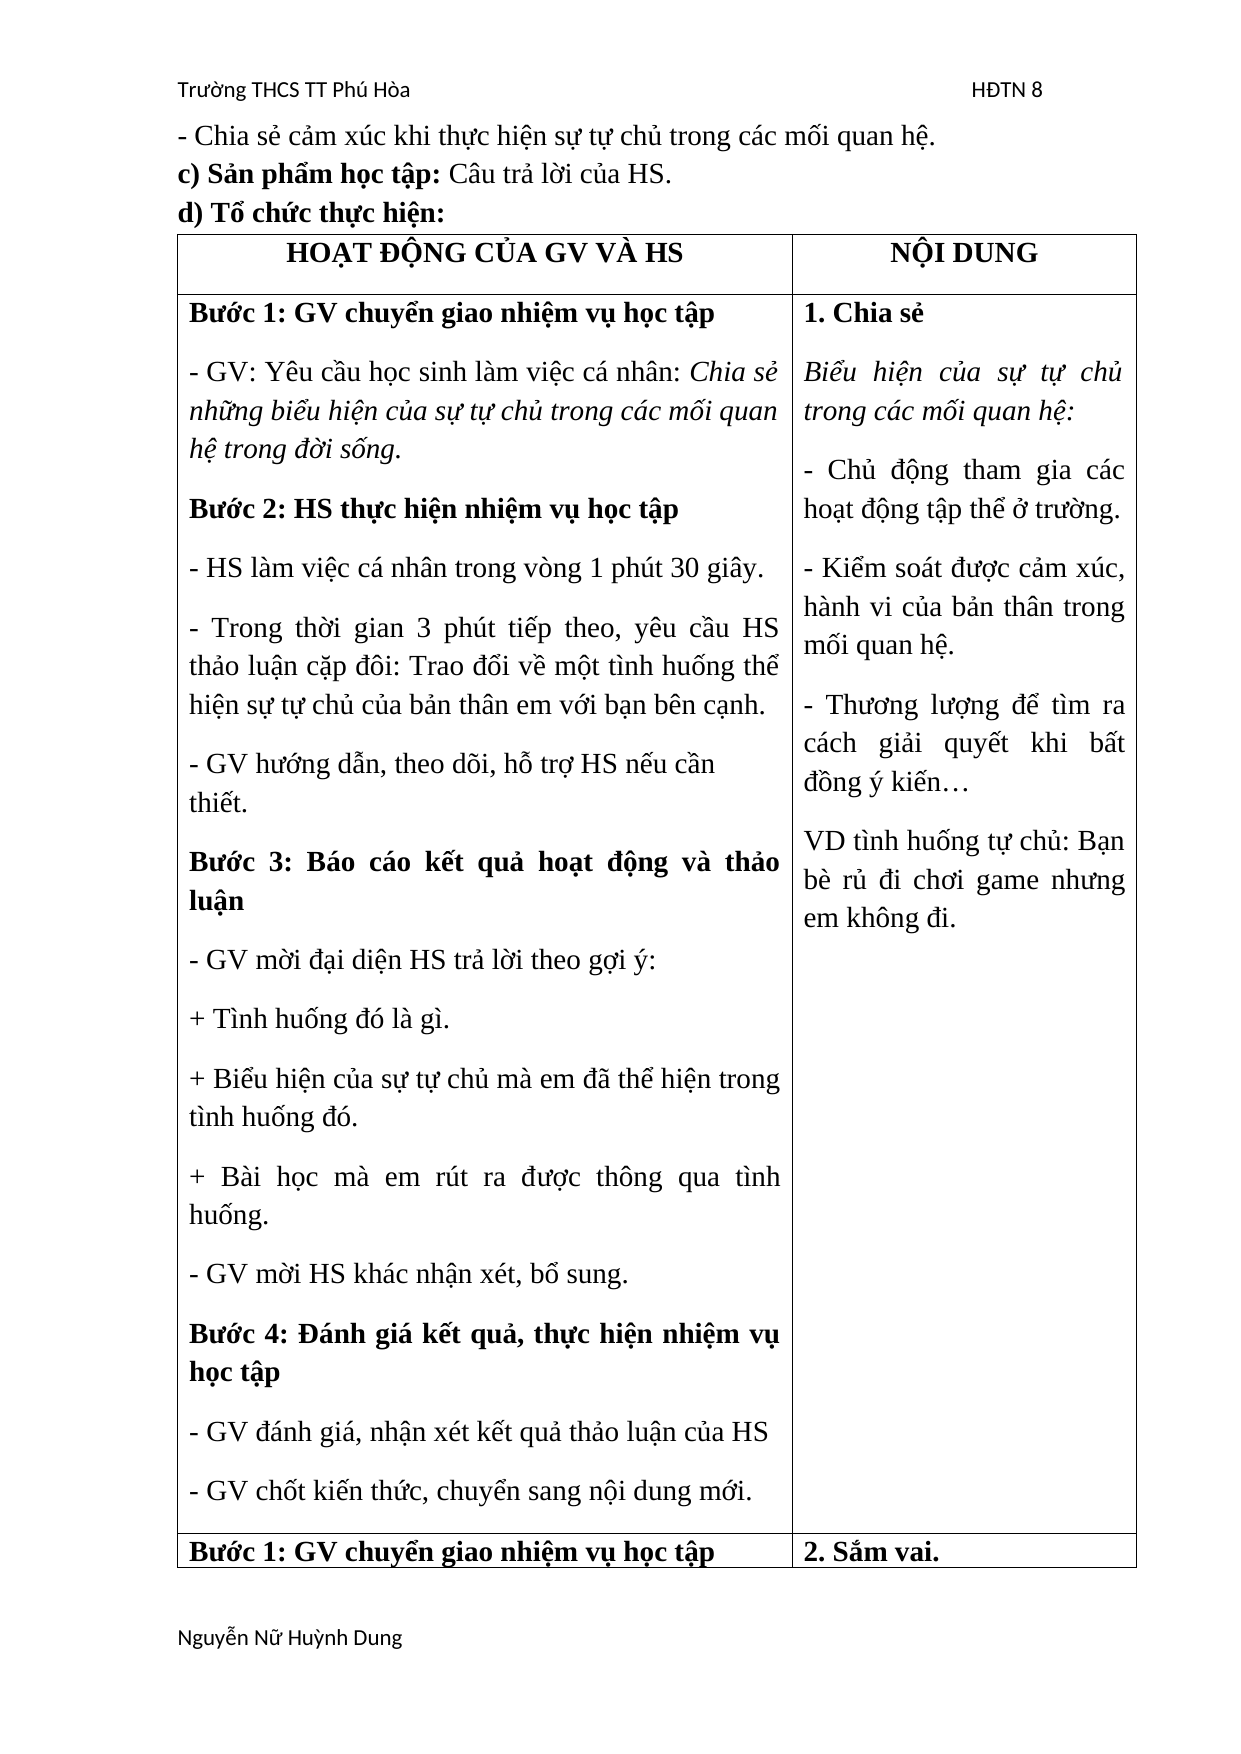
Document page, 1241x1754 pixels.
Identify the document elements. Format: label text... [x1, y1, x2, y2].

text d) Tổ chức thực hiện: [177, 195, 1137, 229]
table_cell 1. Chia sẻ Biểu hiện của sự tự chủ trong các mối quan hệ: - Chủ động tham gia các hoạt động tập thể ở trường. - Kiểm soát được cảm xúc, hành vi của bản thân trong mối quan hệ. - Thương lượng để tìm ra cách giải quyết khi bất đồng ý kiến… VD tình huống tự chủ: Bạn bè rủ đi chơi game nhưng em không đi. [793, 295, 1136, 1533]
table_header NỘI DUNG [793, 235, 1136, 294]
table_header HOẠT ĐỘNG CỦA GV VÀ HS [178, 235, 792, 294]
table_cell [178, 1534, 792, 1567]
table_cell Bước 1: GV chuyển giao nhiệm vụ học tập - GV: Yêu cầu học sinh làm việc cá nhân: Chia sẻ những biểu hiện của sự tự chủ trong các mối quan hệ trong đời sống. Bước 2: HS thực hiện nhiệm vụ học tập - HS làm việc cá nhân trong vòng 1 phút 30 giây. - Trong thời gian 3 phút tiếp theo, yêu cầu HS thảo luận cặp đôi: Trao đổi về một tình huống thể hiện sự tự chủ của bản thân em với bạn bên cạnh. - GV hướng dẫn, theo dõi, hỗ trợ HS nếu cần thiết. Bước 3: Báo cáo kết quả hoạt động và thảo luận - GV mời đại diện HS trả lời theo gợi ý: + Tình huống đó là gì. + Biểu hiện của sự tự chủ mà em đã thể hiện trong tình huống đó. + Bài học mà em rút ra được thông qua tình huống. - GV mời HS khác nhận xét, bổ sung. Bước 4: Đánh giá kết quả, thực hiện nhiệm vụ học tập - GV đánh giá, nhận xét kết quả thảo luận của HS - GV chốt kiến thức, chuyển sang nội dung mới. [178, 295, 792, 1533]
text c) Sản phẩm học tập: Câu trả lời của HS. [177, 157, 1137, 190]
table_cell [793, 1534, 1136, 1567]
text - Chia sẻ cảm xúc khi thực hiện sự tự chủ trong các mối quan hệ. [177, 118, 1137, 152]
